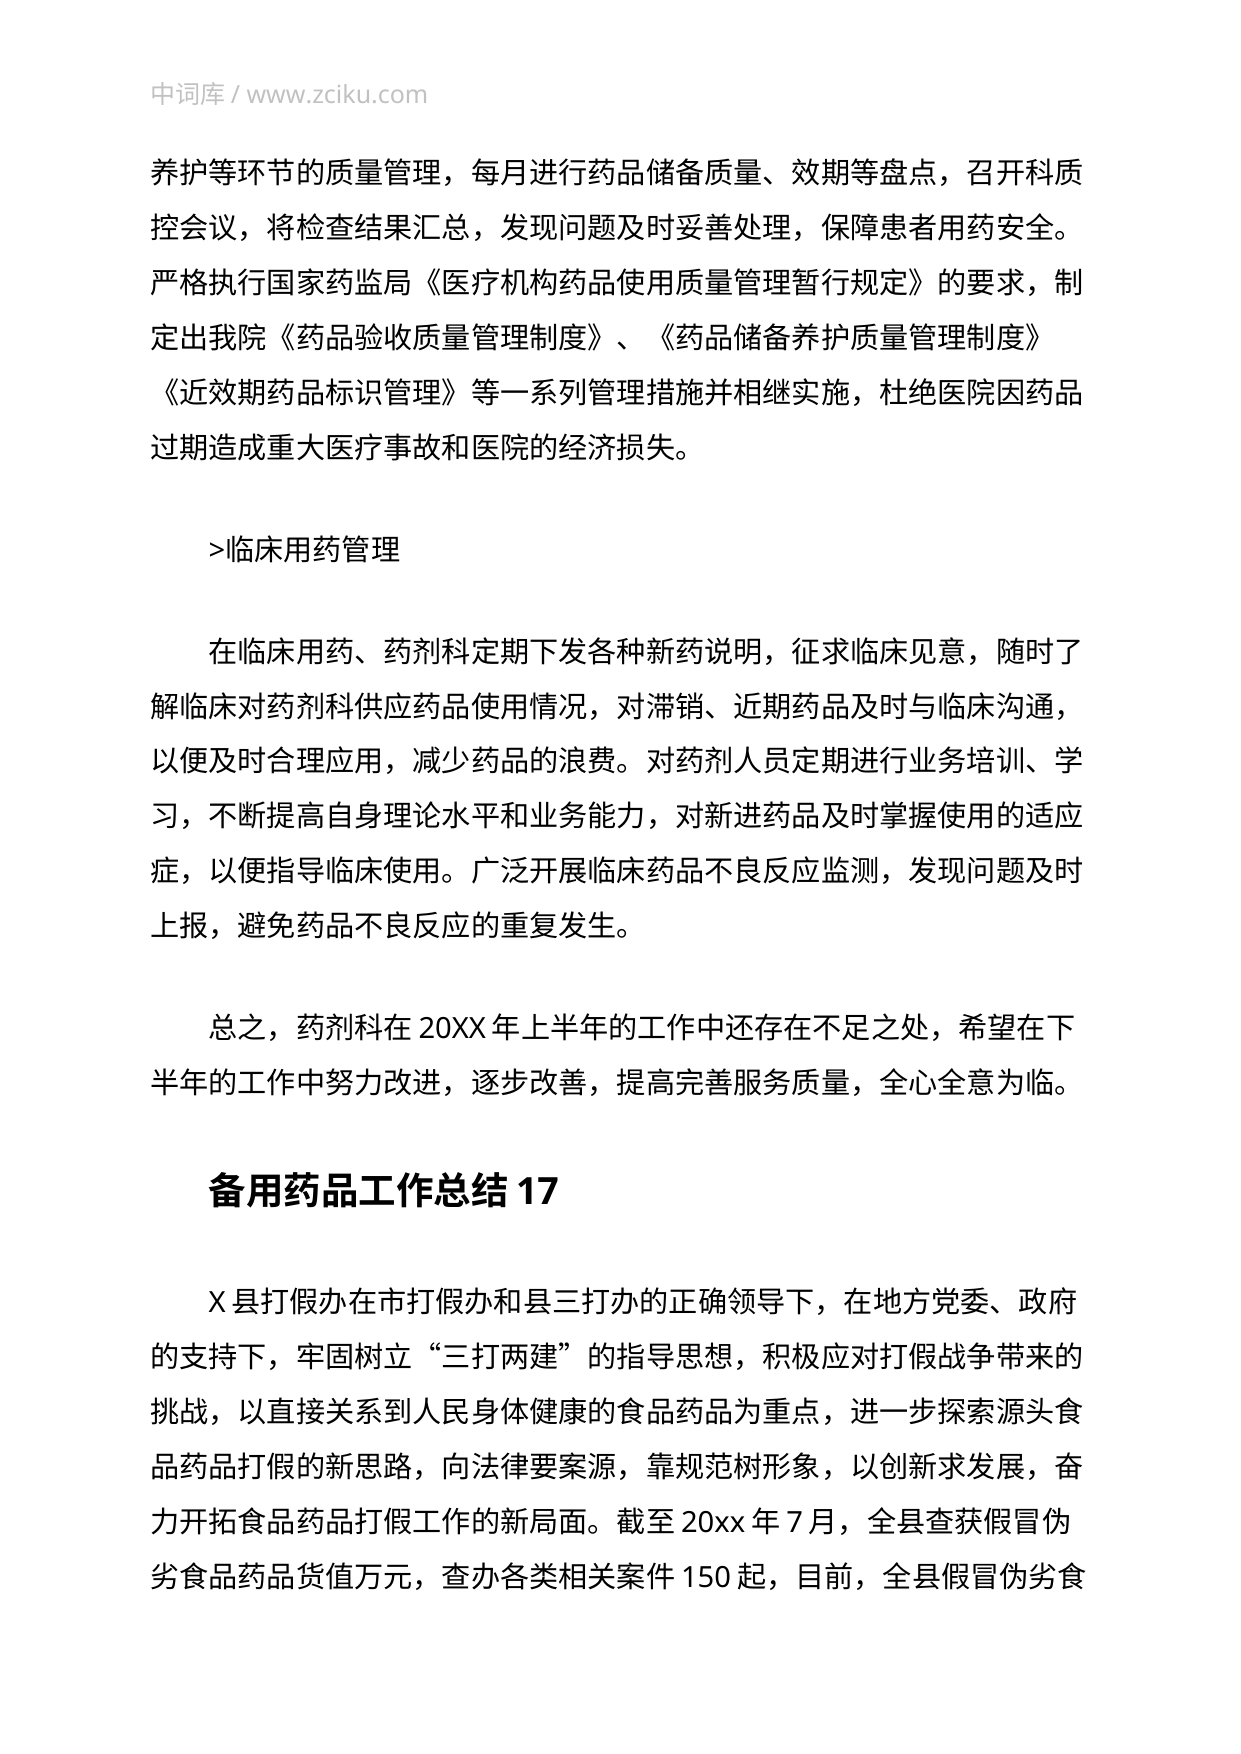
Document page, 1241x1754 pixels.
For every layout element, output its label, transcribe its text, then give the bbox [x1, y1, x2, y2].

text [150, 1279, 1090, 1596]
text 在临床用药、药剂科定期下发各种新药说明，征求临床见意，随时了解临床对药剂科供应药品使用情况，对滞销、近期药品及时与临床沟通，以便及时合理应用，减少药品的浪费。对药剂人员定期进行业务培训、学习，不断提高自身理论水平和业务能力，对新进药品及时掌握使用的适应症，以便指导临床使用。广泛开展临床药品不良反应监测，发现问题及时上报，避免药品不良反应的重复发生。 [150, 628, 1090, 945]
text 备用药品工作总结17 [150, 1161, 1090, 1216]
text 总之，药剂科在20XX年上半年的工作中还存在不足之处，希望在下半年的工作中努力改进，逐步改善，提高完善服务质量，全心全意为临。 [150, 1004, 1090, 1102]
text >临床用药管理 [150, 526, 1090, 569]
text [150, 150, 1090, 467]
